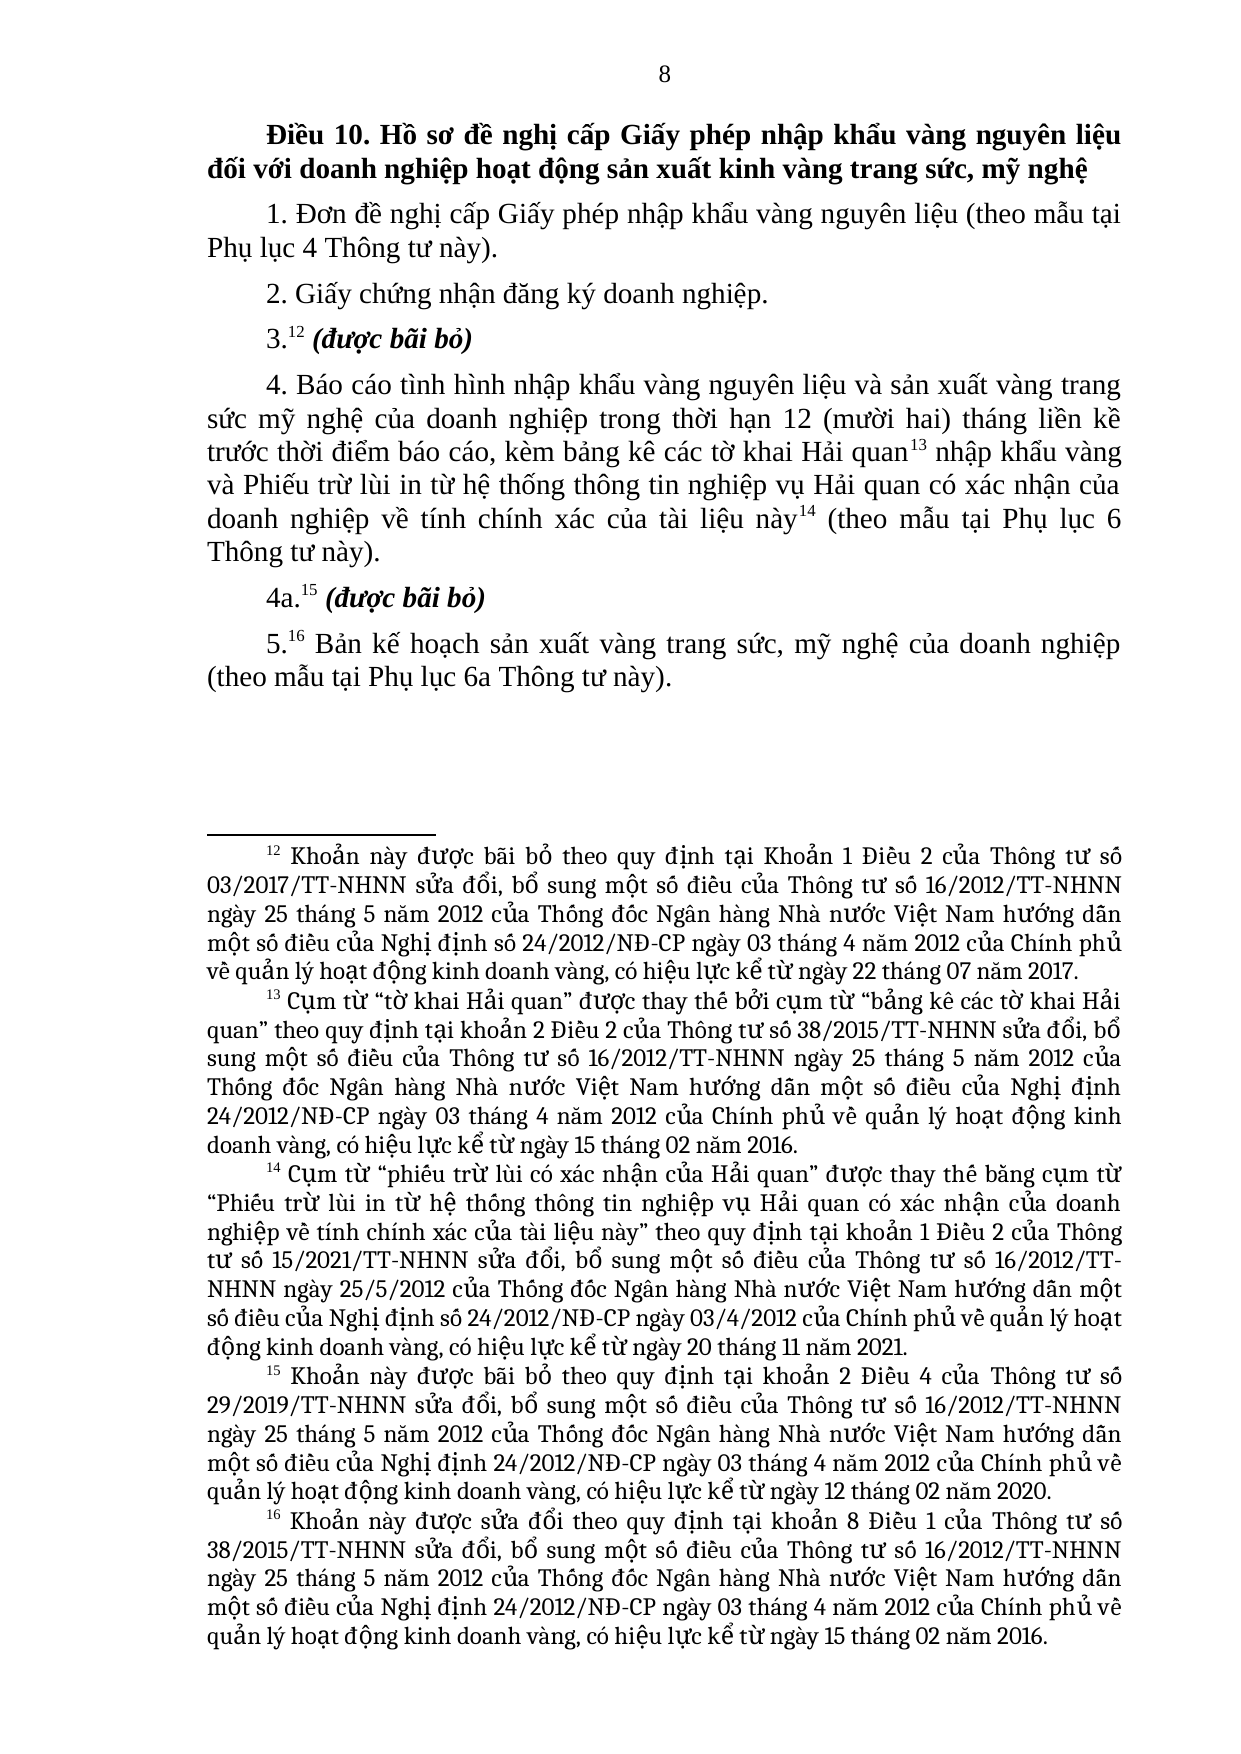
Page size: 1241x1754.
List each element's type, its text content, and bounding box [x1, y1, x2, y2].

text 4. Báo cáo tình hình nhập khẩu vàng nguyên liệu và sản xuất vàng trang sức mỹ nghệ của doanh nghiệp trong thời hạn 12 (mười hai) tháng liền kề trước thời điểm báo cáo, kèm bảng kê các tờ khai Hải quan nhập khẩu vàng và Phiếu trừ lùi in từ hệ thống thông tin nghiệp vụ Hải quan có xác nhận của doanh nghiệp về tính chính xác của tài liệu này (theo mẫu tại Phụ lục 6 Thông tư này). [207, 368, 1122, 568]
text 4a. (được bãi bỏ) [207, 581, 1122, 614]
text 1. Đơn đề nghị cấp Giấy phép nhập khẩu vàng nguyên liệu (theo mẫu tại Phụ lục 4 Thông tư này). [207, 197, 1122, 264]
text 5. Bản kế hoạch sản xuất vàng trang sức, mỹ nghệ của doanh nghiệp (theo mẫu tại Phụ lục 6a Thông tư này). [207, 626, 1122, 693]
text 3. (được bãi bỏ) [207, 322, 1122, 356]
text Điều 10. Hồ sơ đề nghị cấp Giấy phép nhập khẩu vàng nguyên liệu đối với doanh nghiệp hoạt động sản xuất kinh vàng trang sức, mỹ nghệ [207, 118, 1122, 185]
text 2. Giấy chứng nhận đăng ký doanh nghiệp. [207, 276, 1122, 310]
